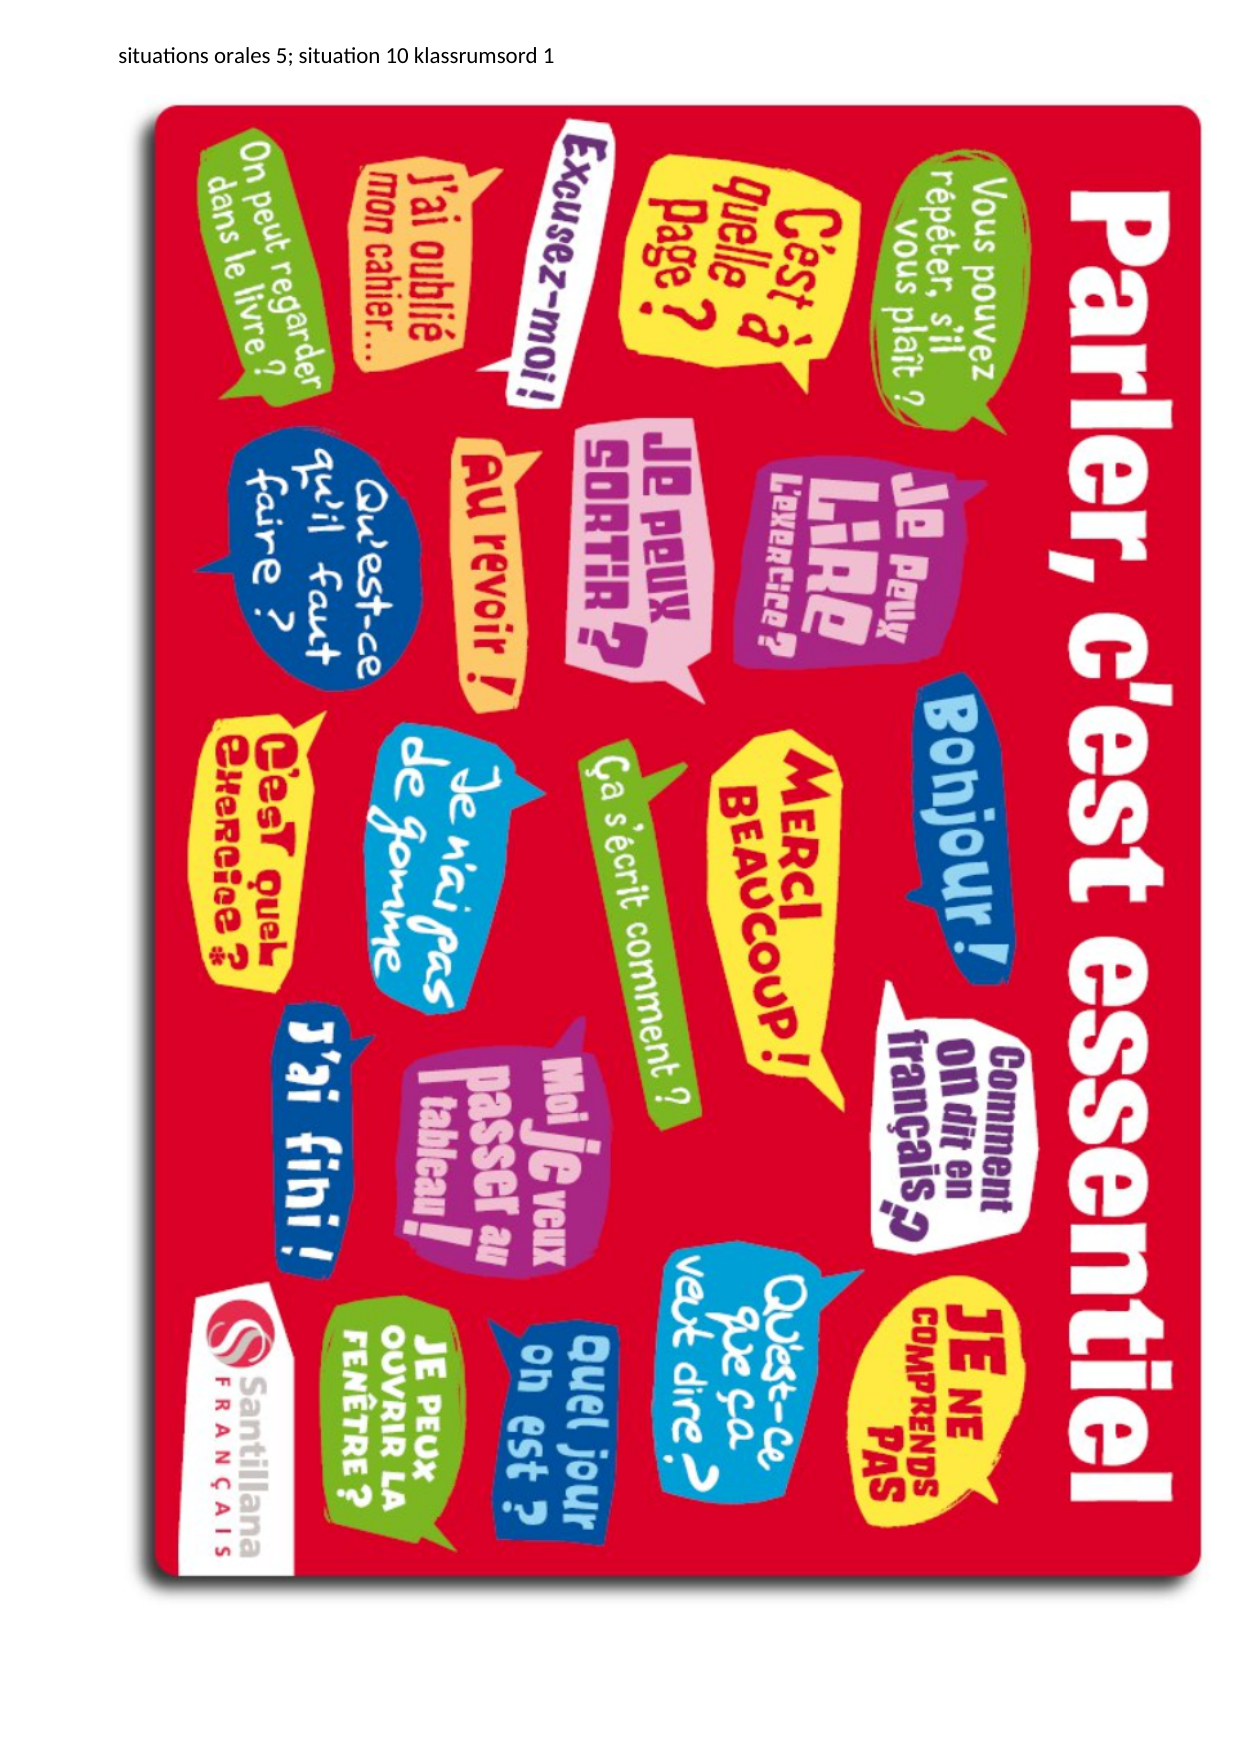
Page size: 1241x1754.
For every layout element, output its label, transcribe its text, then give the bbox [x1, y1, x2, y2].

text situations orales 5; situation 10 klassrumsord 1 [118, 41, 1199, 69]
picture [121, 96, 1211, 1610]
